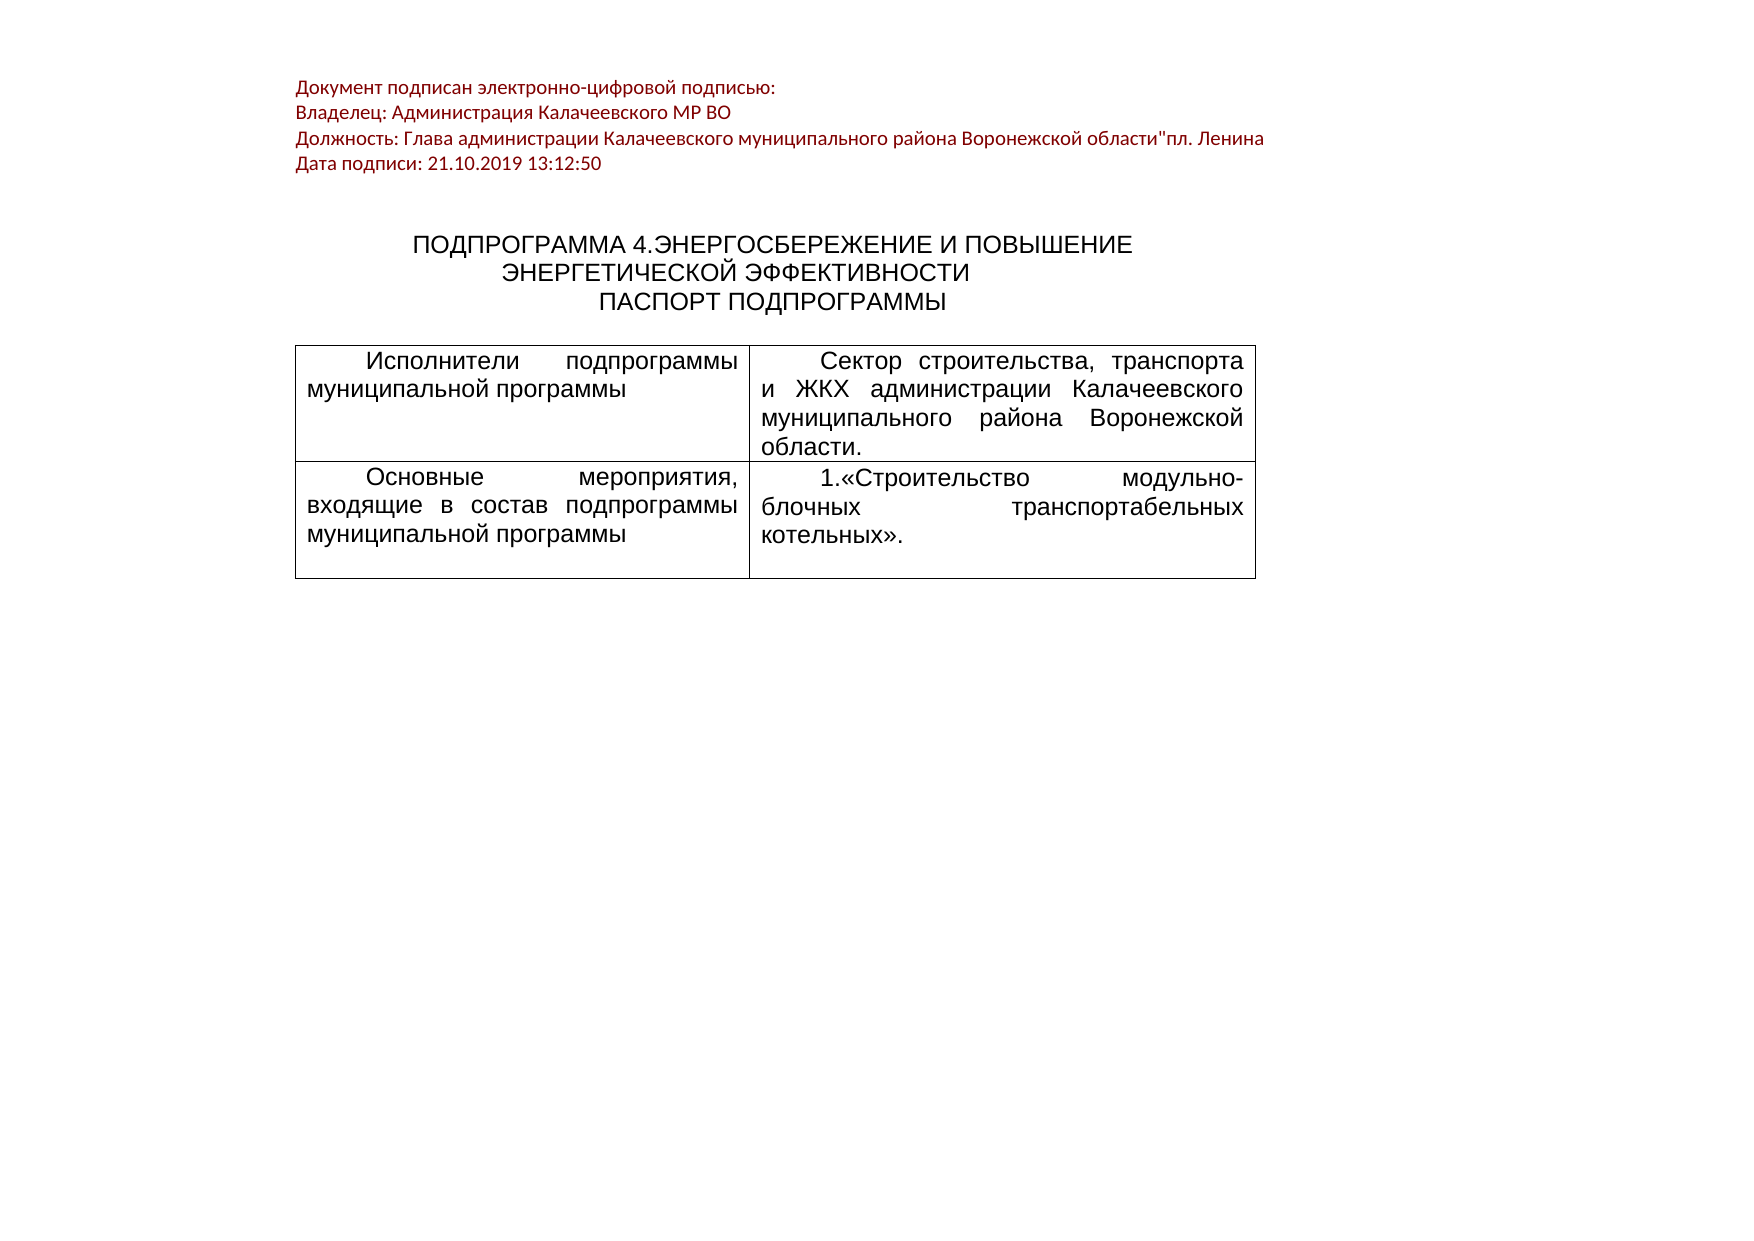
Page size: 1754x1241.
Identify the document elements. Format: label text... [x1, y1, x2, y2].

table_cell Исполнители подпрограммы муниципальной программы [296, 346, 749, 461]
table_header Подпрограмма 4.энергосбережение и повышение энергетической эффективности Паспорт подпрограммы [225, 201, 1247, 345]
table_cell Сектор строительства, транспорта и ЖКХ администрации Калачеевского муниципального района Воронежской области. [750, 346, 1255, 461]
table_cell 1.«Строительство модульно-блочных транспортабельных котельных». [750, 462, 1255, 578]
table_cell Основные мероприятия, входящие в состав подпрограммы муниципальной программы [296, 462, 749, 578]
